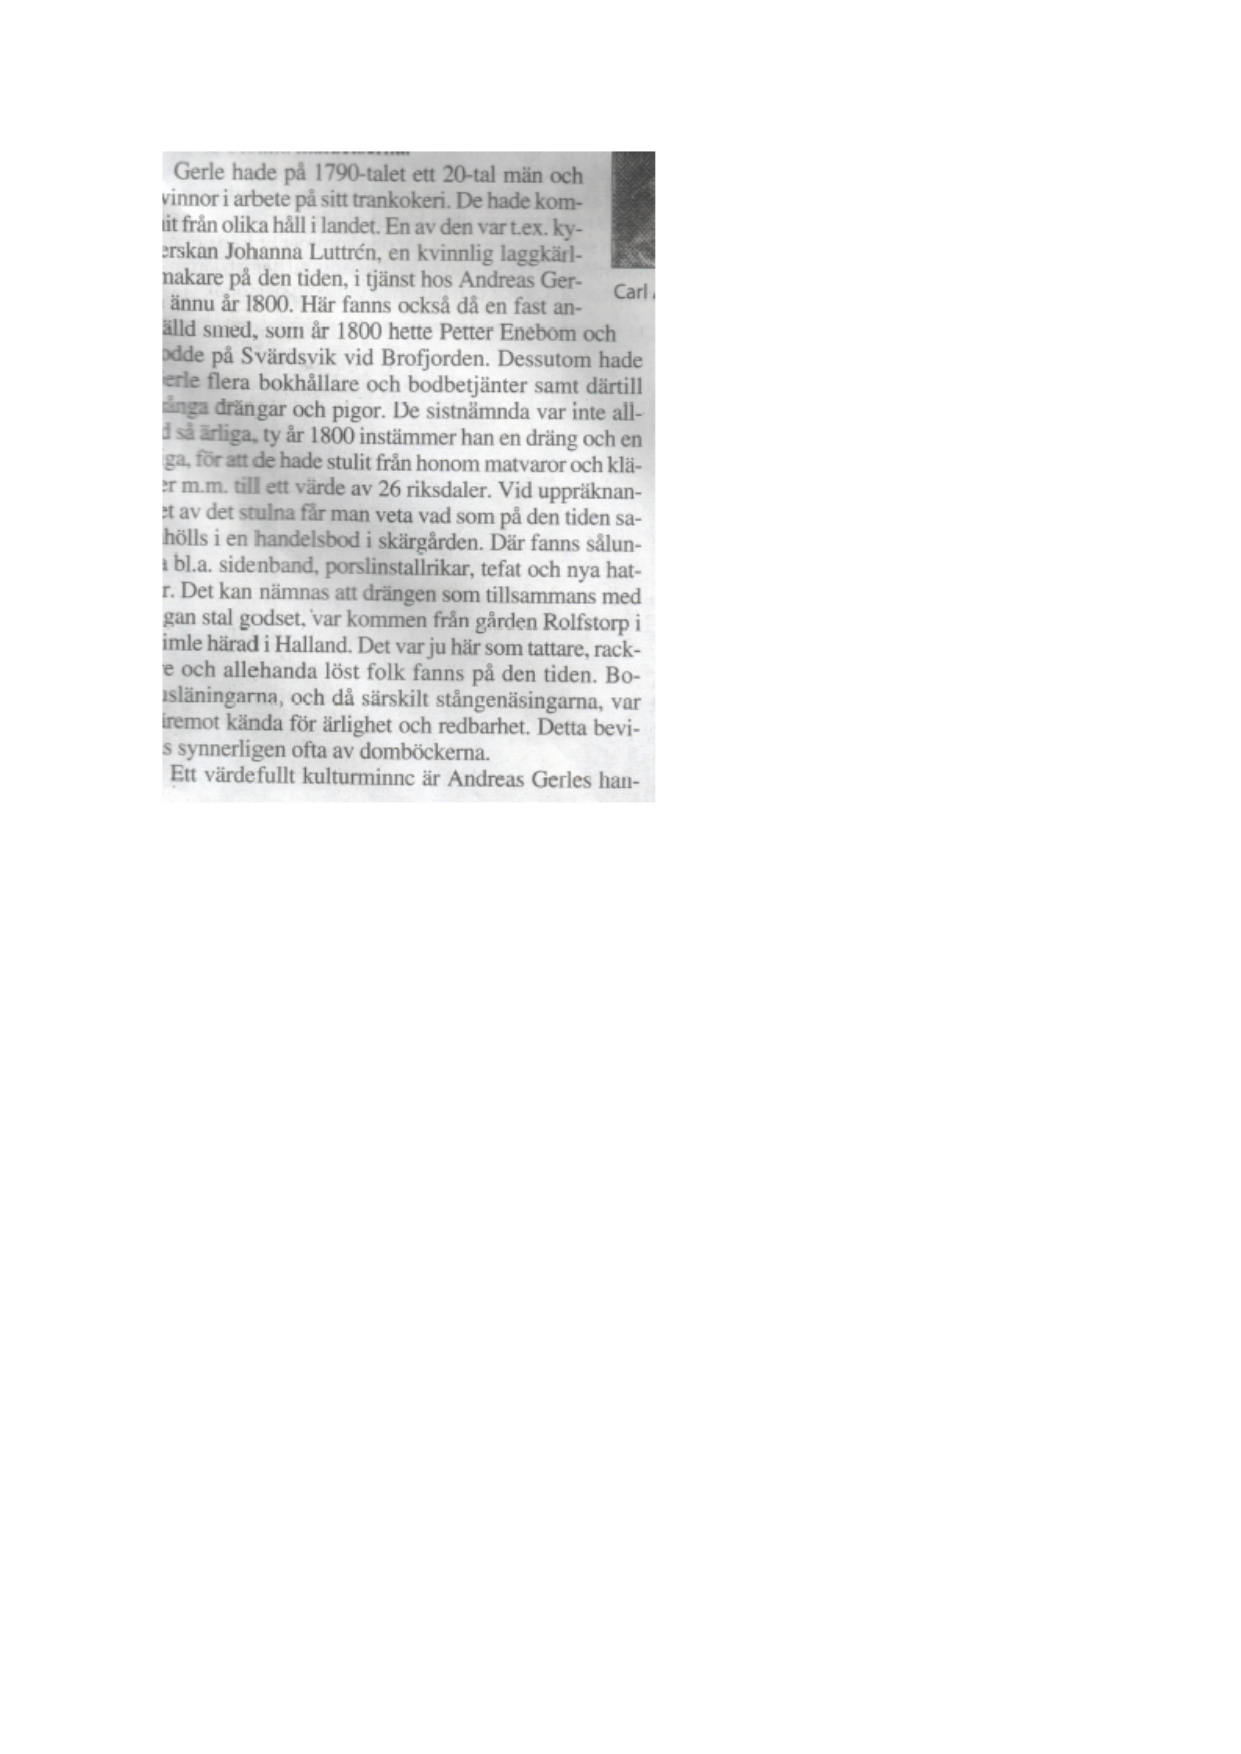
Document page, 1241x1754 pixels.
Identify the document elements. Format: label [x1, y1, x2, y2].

picture [147, 147, 668, 812]
